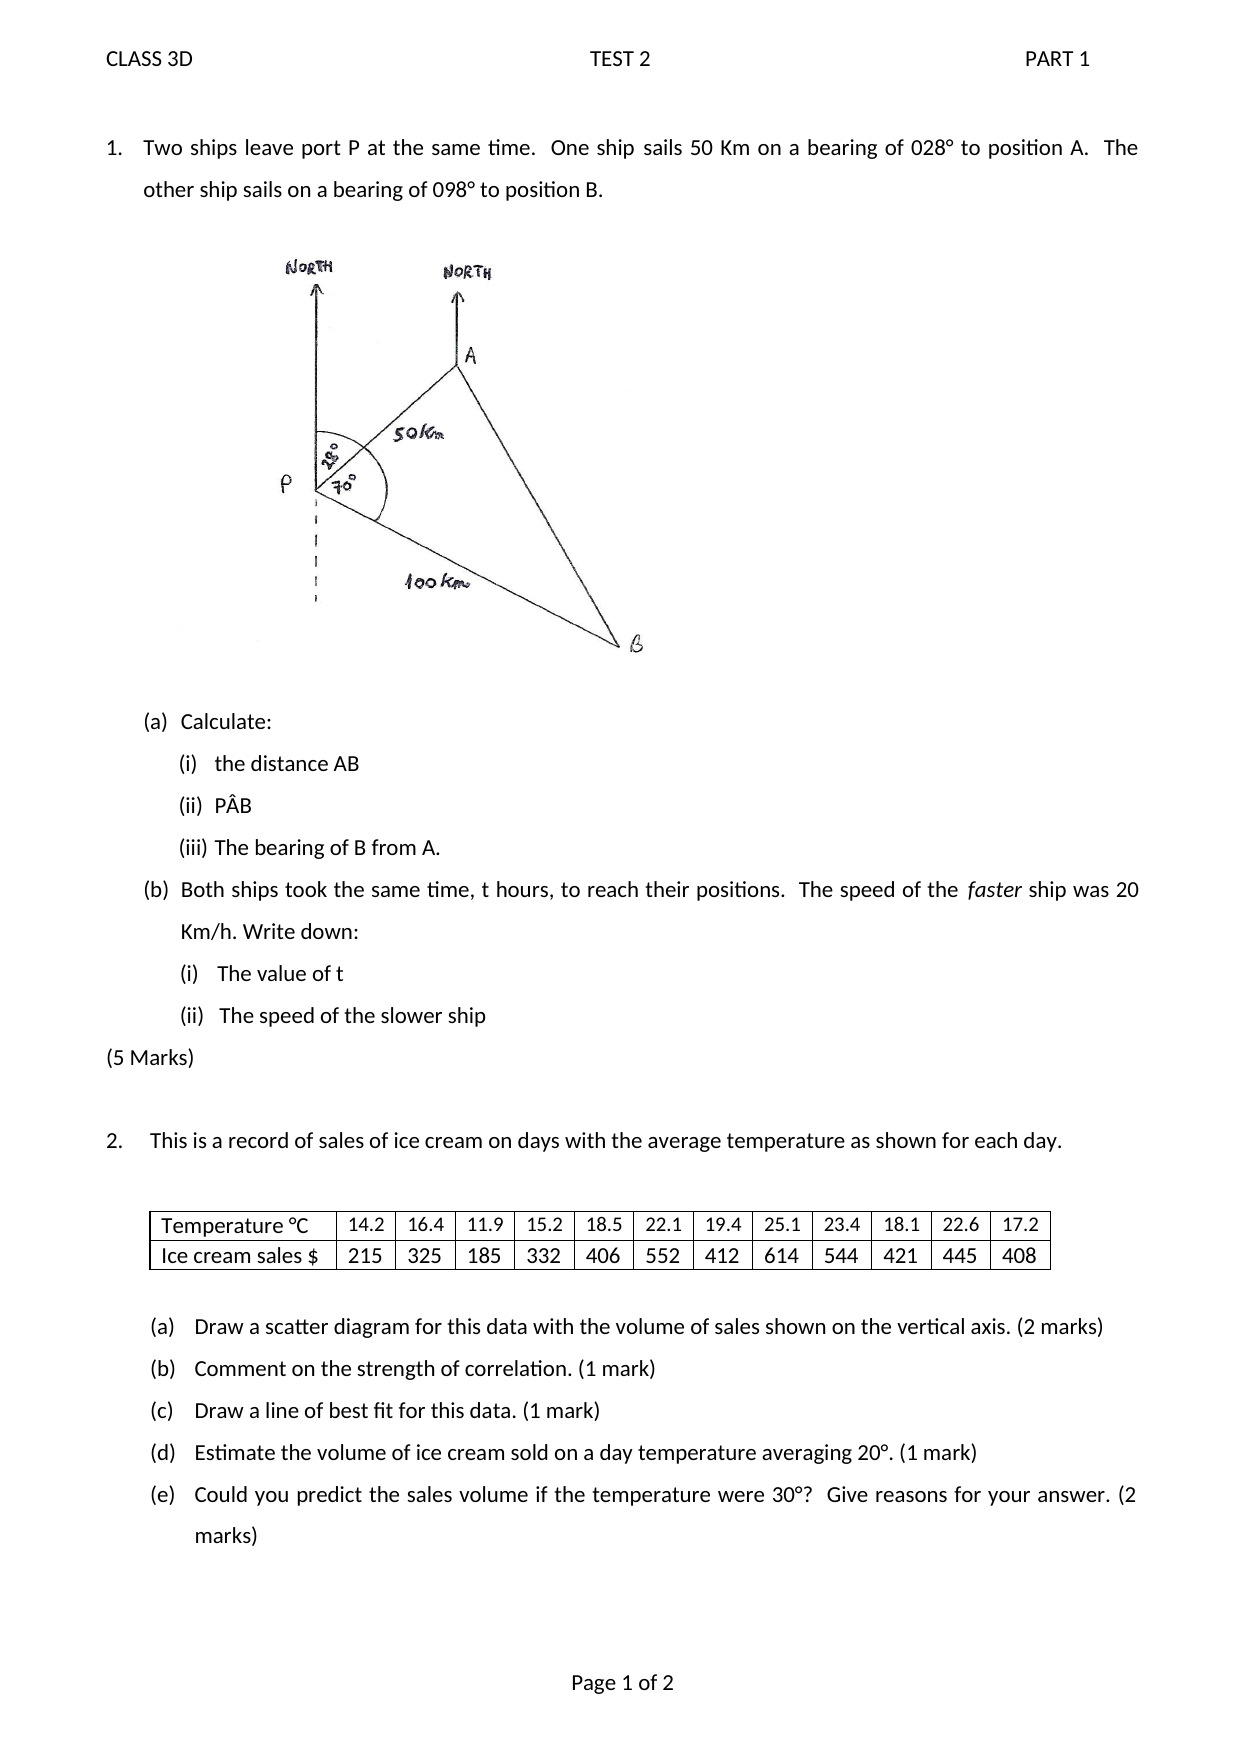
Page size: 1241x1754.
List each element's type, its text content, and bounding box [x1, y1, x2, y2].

table_cell 421 [872, 1241, 931, 1269]
table_header 25.1 [753, 1212, 812, 1240]
list Draw a line of best fit for this data. (1 mark) [150, 1396, 1139, 1424]
table_cell 185 [456, 1241, 514, 1269]
table_cell 215 [337, 1241, 395, 1269]
list The value of t [179, 959, 1139, 987]
picture [150, 216, 700, 693]
list PÂB [178, 791, 1139, 819]
list the distance AB [178, 749, 1139, 777]
table_cell 408 [991, 1241, 1050, 1269]
table_cell 552 [634, 1241, 693, 1269]
list Calculate: [143, 707, 1139, 735]
text 2. This is a record of sales of ice cream on days with the average temperature as shown for each day. [106, 1127, 1139, 1155]
table_cell 332 [515, 1241, 574, 1269]
table_header 17.2 [991, 1212, 1050, 1240]
table_header 22.1 [634, 1212, 693, 1240]
table_header 19.4 [694, 1212, 752, 1240]
table_header 18.5 [575, 1212, 633, 1240]
list Estimate the volume of ice cream sold on a day temperature averaging 20°. (1 mark) [150, 1438, 1139, 1466]
list Both ships took the same time, t hours, to reach their positions. The speed of the faster ship was 20 Km/h. Write down: [143, 875, 1139, 945]
list Comment on the strength of correlation. (1 mark) [150, 1354, 1139, 1382]
table_cell 325 [396, 1241, 455, 1269]
table_header 23.4 [813, 1212, 871, 1240]
list Draw a scatter diagram for this data with the volume of sales shown on the vertical axis. (2 marks) [150, 1312, 1139, 1340]
list Could you predict the sales volume if the temperature were 30°? Give reasons for your answer. (2 marks) [150, 1480, 1139, 1550]
table_header 22.6 [932, 1212, 990, 1240]
list Two ships leave port P at the same time. One ship sails 50 Km on a bearing of 028° to position A. The other ship sails on a bearing of 098° to position B. [106, 133, 1139, 203]
list The bearing of B from A. [178, 833, 1139, 861]
table_cell 614 [753, 1241, 812, 1269]
table_header 11.9 [456, 1212, 514, 1240]
table_cell 544 [813, 1241, 871, 1269]
table_cell 445 [932, 1241, 990, 1269]
table_header 18.1 [872, 1212, 931, 1240]
text (5 Marks) [106, 1043, 1139, 1071]
table_header Temperature °C [151, 1212, 336, 1240]
table_cell 412 [694, 1241, 752, 1269]
text (ii) The speed of the slower ship [179, 1001, 1139, 1029]
table_cell Ice cream sales $ [151, 1241, 336, 1269]
table_header 15.2 [515, 1212, 574, 1240]
table_cell 406 [575, 1241, 633, 1269]
table_header 14.2 [337, 1212, 395, 1240]
table_header 16.4 [396, 1212, 455, 1240]
